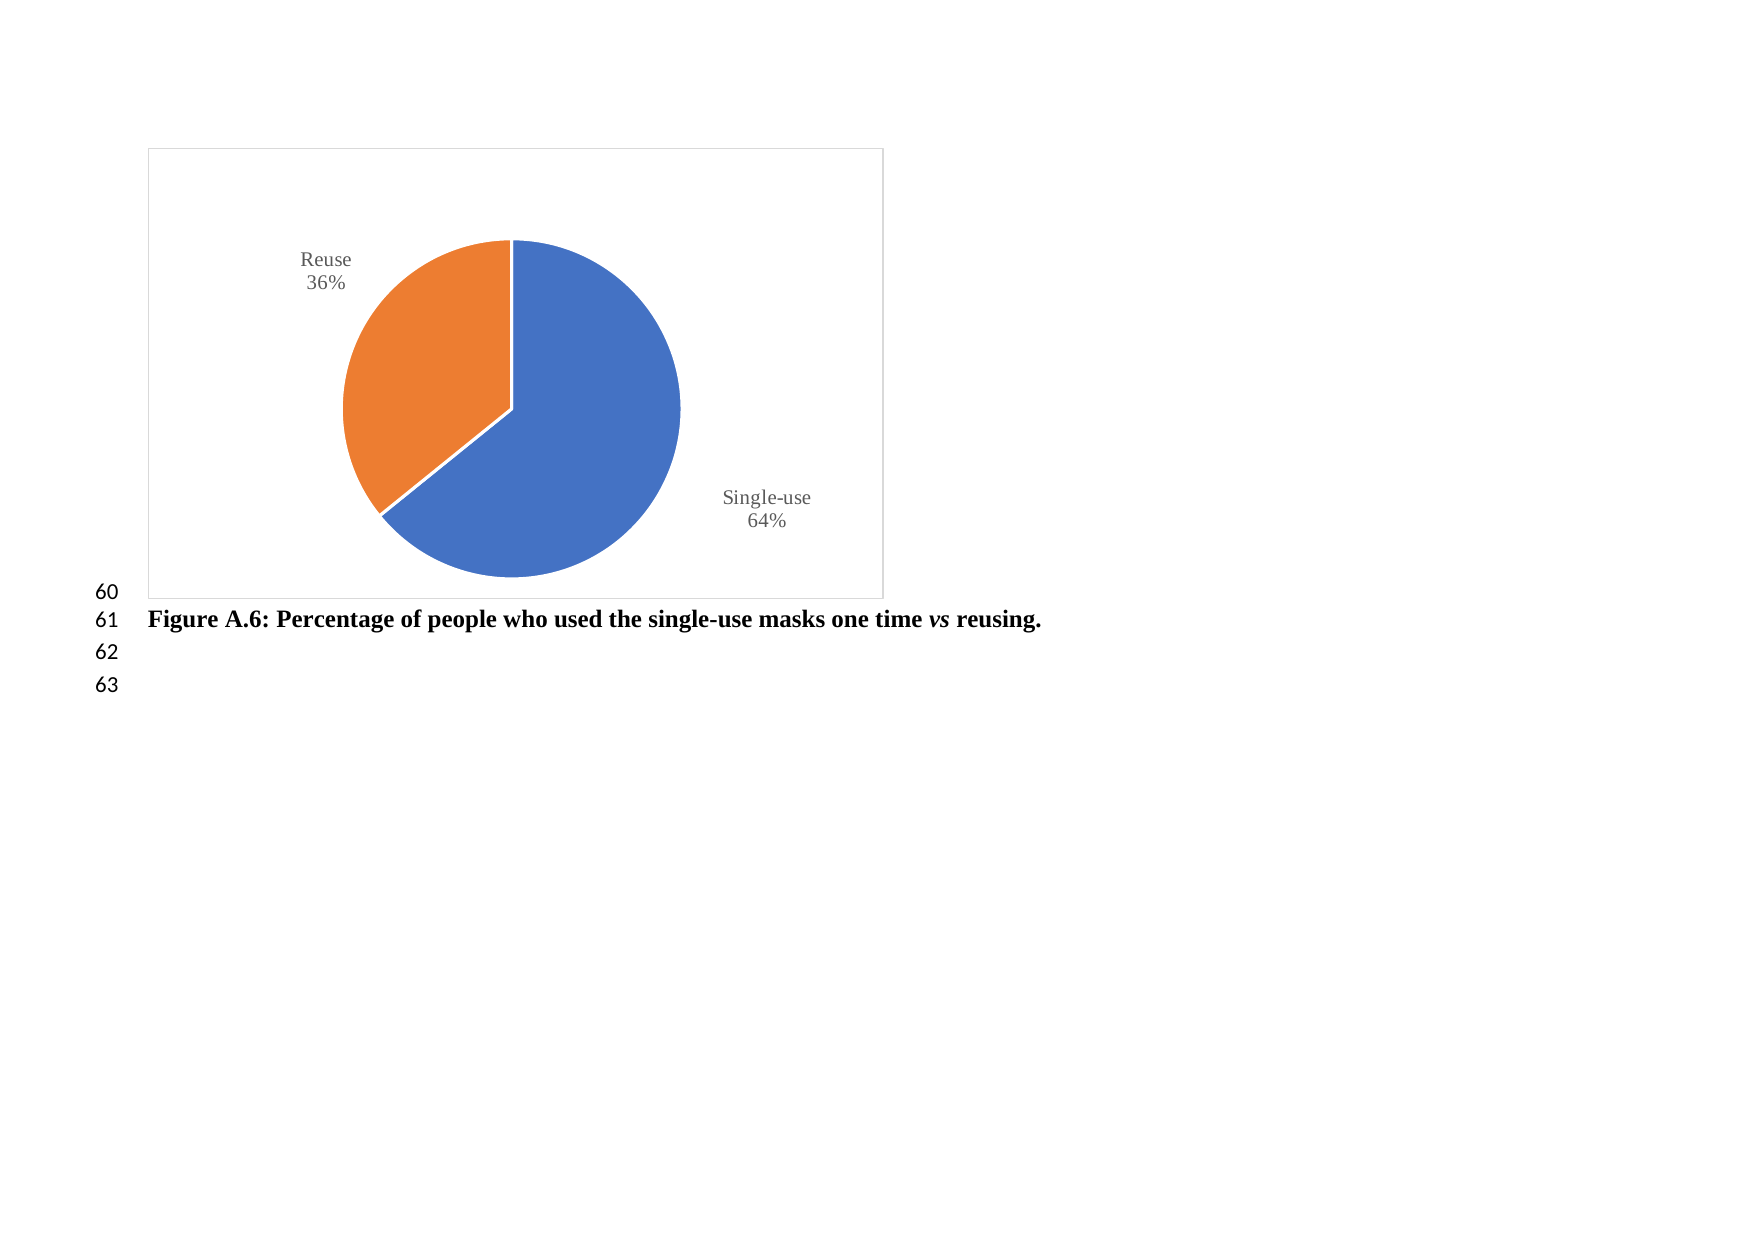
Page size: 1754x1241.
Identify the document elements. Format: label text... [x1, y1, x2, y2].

text Figure A.6: Percentage of people who used the single-use masks one time vs reusing. [148, 604, 1606, 632]
